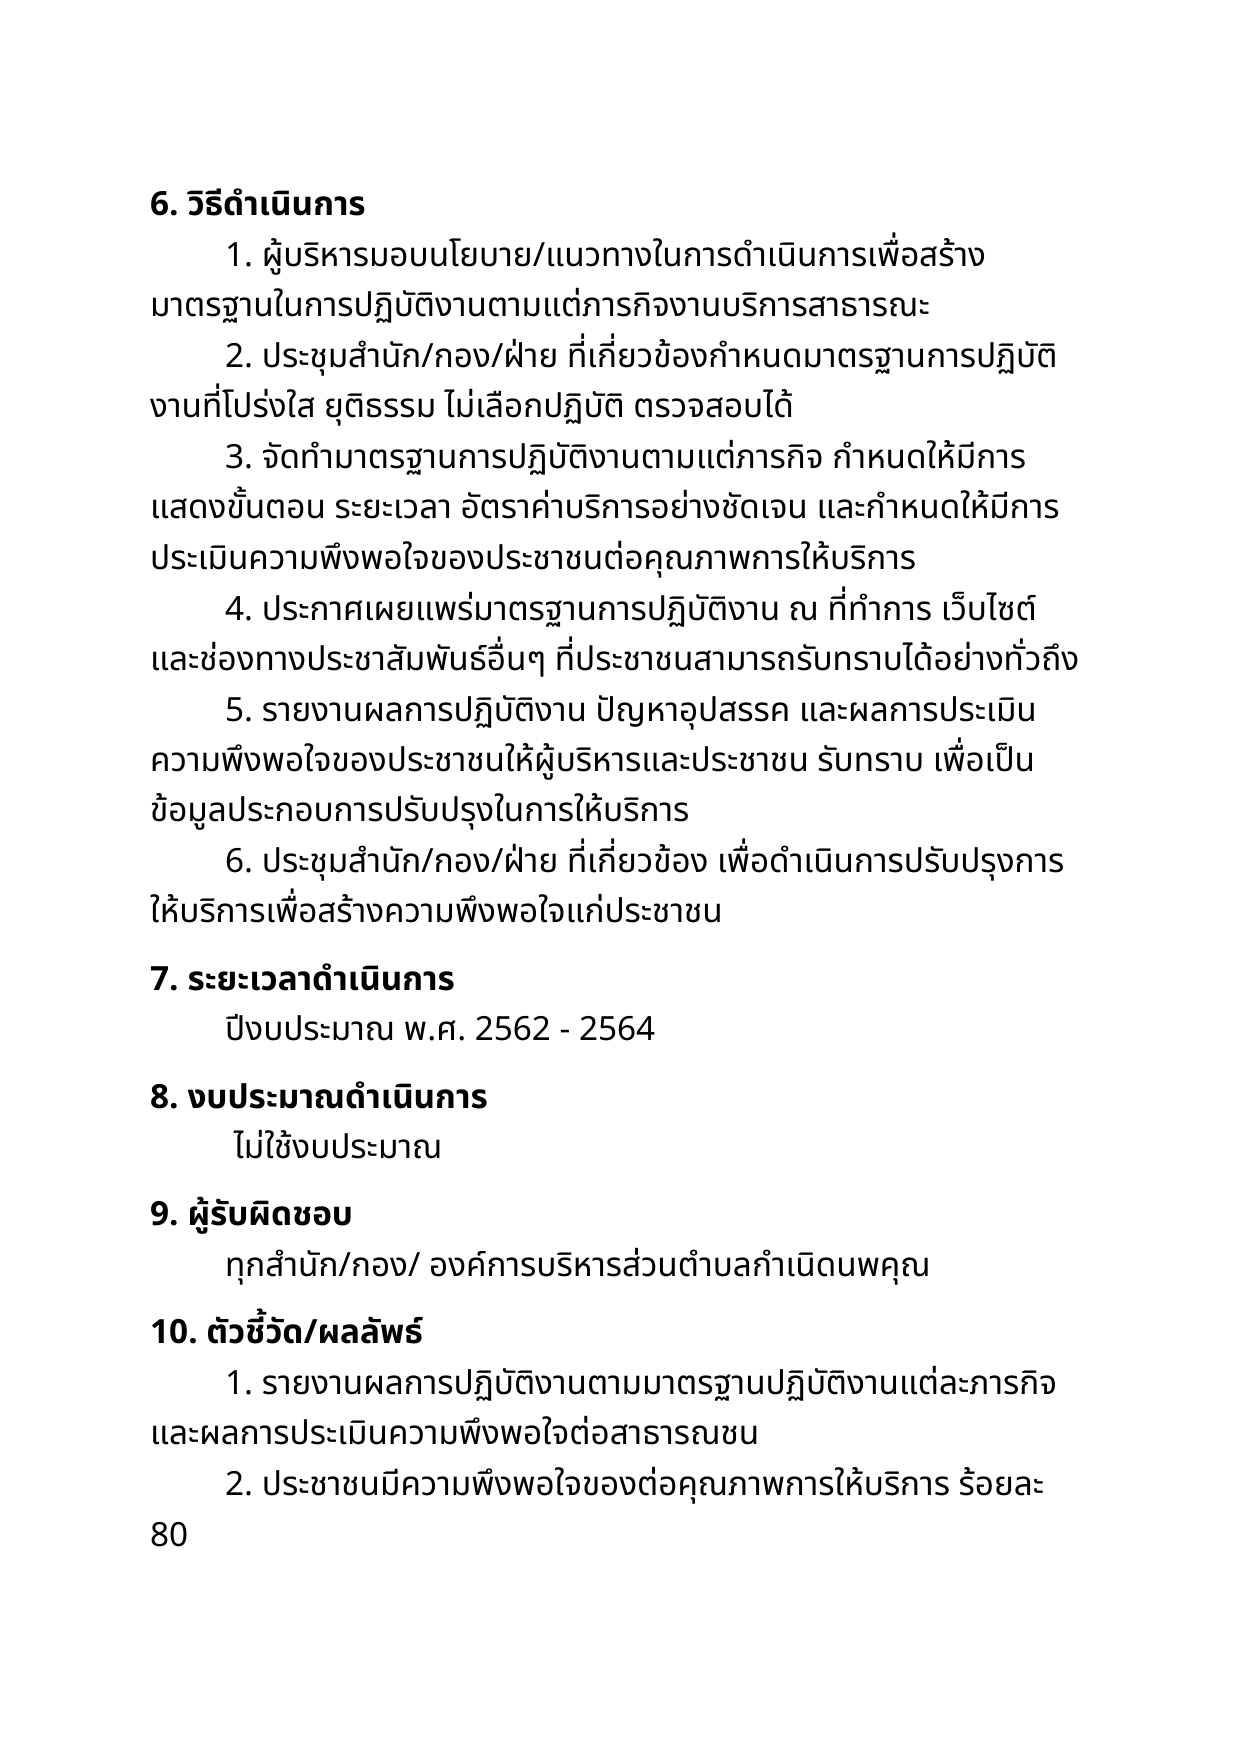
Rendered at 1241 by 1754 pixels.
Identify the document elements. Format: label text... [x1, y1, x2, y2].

text 8. งบประมาณดำเนินการ [150, 1072, 1090, 1123]
text 5. รายงานผลการปฏิบัติงาน ปัญหาอุปสรรค และผลการประเมินความพึงพอใจของประชาชนให้ผู้บริหารและประชาชน รับทราบ เพื่อเป็นข้อมูลประกอบการปรับปรุงในการให้บริการ [150, 685, 1090, 837]
text 3. จัดทำมาตรฐานการปฏิบัติงานตามแต่ภารกิจ กำหนดให้มีการแสดงขั้นตอน ระยะเวลา อัตราค่าบริการอย่างชัดเจน และกำหนดให้มีการประเมินความพึงพอใจของประชาชนต่อคุณภาพการให้บริการ [150, 433, 1090, 584]
text 9. ผู้รับผิดชอบ [150, 1190, 1090, 1241]
text ไม่ใช้งบประมาณ [150, 1123, 1090, 1173]
text 2. ประชุมสำนัก/กอง/ฝ่าย ที่เกี่ยวข้องกำหนดมาตรฐานการปฏิบัติงานที่โปร่งใส ยุติธรรม ไม่เลือกปฏิบัติ ตรวจสอบได้ [150, 332, 1090, 433]
text 2. ประชาชนมีความพึงพอใจของต่อคุณภาพการให้บริการ ร้อยละ 80 [150, 1460, 1090, 1556]
text 10. ตัวชี้วัด/ผลลัพธ์ [150, 1308, 1090, 1359]
text 4. ประกาศเผยแพร่มาตรฐานการปฏิบัติงาน ณ ที่ทำการ เว็บไซต์ และช่องทางประชาสัมพันธ์อื่นๆ ที่ประชาชนสามารถรับทราบได้อย่างทั่วถึง [150, 584, 1090, 685]
text ปีงบประมาณ พ.ศ. 2562 - 2564 [150, 1005, 1090, 1056]
text 1. ผู้บริหารมอบนโยบาย/แนวทางในการดำเนินการเพื่อสร้างมาตรฐานในการปฏิบัติงานตามแต่ภารกิจงานบริการสาธารณะ [150, 231, 1090, 332]
text 6. วิธีดำเนินการ [150, 180, 1090, 231]
text 7. ระยะเวลาดำเนินการ [150, 954, 1090, 1005]
text 1. รายงานผลการปฏิบัติงานตามมาตรฐานปฏิบัติงานแต่ละภารกิจ และผลการประเมินความพึงพอใจต่อสาธารณชน [150, 1359, 1090, 1460]
text ทุกสำนัก/กอง/ องค์การบริหารส่วนตำบลกำเนิดนพคุณ [150, 1241, 1090, 1291]
text 6. ประชุมสำนัก/กอง/ฝ่าย ที่เกี่ยวข้อง เพื่อดำเนินการปรับปรุงการให้บริการเพื่อสร้างความพึงพอใจแก่ประชาชน [150, 837, 1090, 938]
